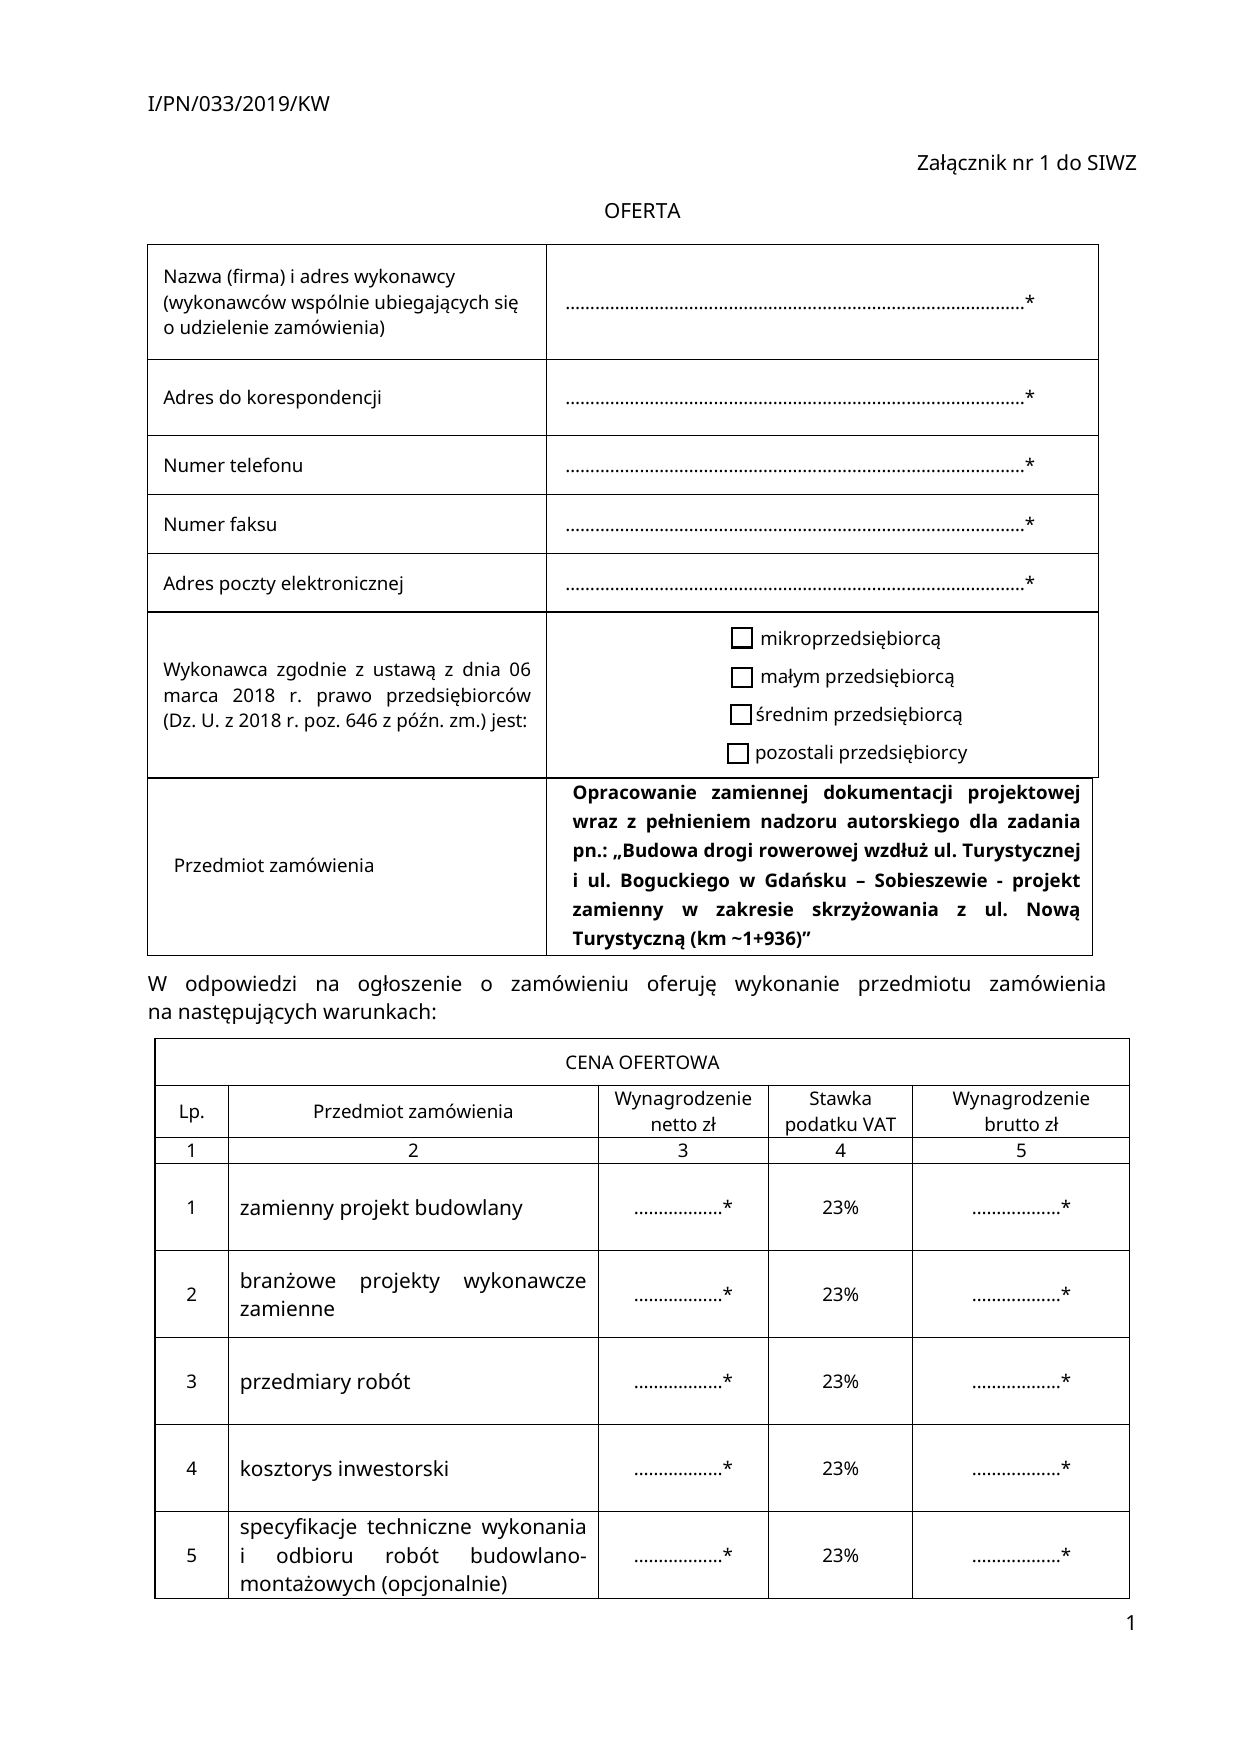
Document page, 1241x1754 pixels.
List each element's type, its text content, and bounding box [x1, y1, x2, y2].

text W odpowiedzi na ogłoszenie o zamówieniu oferuję wykonanie przedmiotu zamówienia na następujących warunkach: [148, 969, 1107, 1026]
table_cell 23% [769, 1425, 912, 1511]
table_cell mikroprzedsiębiorcą małym przedsiębiorcą średnim przedsiębiorcą pozostali przedsiębiorcy [547, 613, 1098, 777]
table_cell 3 [156, 1338, 228, 1424]
table_cell …………………………………………………………………………………* [547, 495, 1098, 553]
table_header CENA OFERTOWA [156, 1039, 1129, 1084]
table_cell przedmiary robót [229, 1338, 598, 1424]
table_cell ………………* [913, 1164, 1129, 1250]
table_cell Stawka podatku VAT [769, 1086, 912, 1137]
table_cell Adres do korespondencji [148, 360, 546, 434]
table_cell Wynagrodzenie netto zł [599, 1086, 768, 1137]
table_cell 23% [769, 1251, 912, 1337]
table_cell ………………* [599, 1338, 768, 1424]
table_cell ………………* [599, 1425, 768, 1511]
table_cell ………………* [913, 1338, 1129, 1424]
table_cell Wynagrodzenie brutto zł [913, 1086, 1129, 1137]
table_cell …………………………………………………………………………………* [547, 360, 1098, 434]
table_cell Przedmiot zamówienia [229, 1086, 598, 1137]
table_cell …………………………………………………………………………………* [547, 436, 1098, 494]
table_cell 3 [599, 1138, 768, 1163]
table_cell kosztorys inwestorski [229, 1425, 598, 1511]
table_cell ………………* [913, 1425, 1129, 1511]
table_cell branżowe projekty wykonawcze zamienne [229, 1251, 598, 1337]
table_cell 2 [229, 1138, 598, 1163]
table_header Przedmiot zamówienia [148, 779, 546, 955]
table_cell ………………* [913, 1251, 1129, 1337]
table_header …………………………………………………………………………………* [547, 245, 1098, 359]
table_cell Lp. [156, 1086, 228, 1137]
table_cell 1 [156, 1138, 228, 1163]
table_cell 2 [156, 1251, 228, 1337]
table_cell Numer faksu [148, 495, 546, 553]
table_cell zamienny projekt budowlany [229, 1164, 598, 1250]
text Załącznik nr 1 do SIWZ [148, 148, 1137, 176]
table_cell Numer telefonu [148, 436, 546, 494]
table_cell 23% [769, 1338, 912, 1424]
table_cell specyfikacje techniczne wykonania i odbioru robót budowlano-montażowych (opcjonalnie) [229, 1512, 598, 1598]
table_cell 23% [769, 1512, 912, 1598]
table_cell ………………* [599, 1164, 768, 1250]
table_cell ………………* [599, 1512, 768, 1598]
table_cell 4 [156, 1425, 228, 1511]
text OFERTA [148, 196, 1137, 224]
table_cell ………………* [599, 1251, 768, 1337]
table_cell 1 [156, 1164, 228, 1250]
table_cell 5 [913, 1138, 1129, 1163]
table_cell Wykonawca zgodnie z ustawą z dnia 06 marca 2018 r. prawo przedsiębiorców (Dz. U. z 2018 r. poz. 646 z późn. zm.) jest: [148, 613, 546, 777]
table_cell 23% [769, 1164, 912, 1250]
table_cell ………………* [913, 1512, 1129, 1598]
table_cell …………………………………………………………………………………* [547, 554, 1098, 611]
table_header Nazwa (firma) i adres wykonawcy (wykonawców wspólnie ubiegających się o udzielenie zamówienia) [148, 245, 546, 359]
table_cell 4 [769, 1138, 912, 1163]
table_cell 5 [156, 1512, 228, 1598]
table_cell Adres poczty elektronicznej [148, 554, 546, 611]
table_header Opracowanie zamiennej dokumentacji projektowej wraz z pełnieniem nadzoru autorskiego dla zadania pn.: „Budowa drogi rowerowej wzdłuż ul. Turystycznej i ul. Boguckiego w Gdańsku – Sobieszewie - projekt zamienny w zakresie skrzyżowania z ul. Nową Turystyczną (km ~1+936)” [547, 779, 1092, 955]
